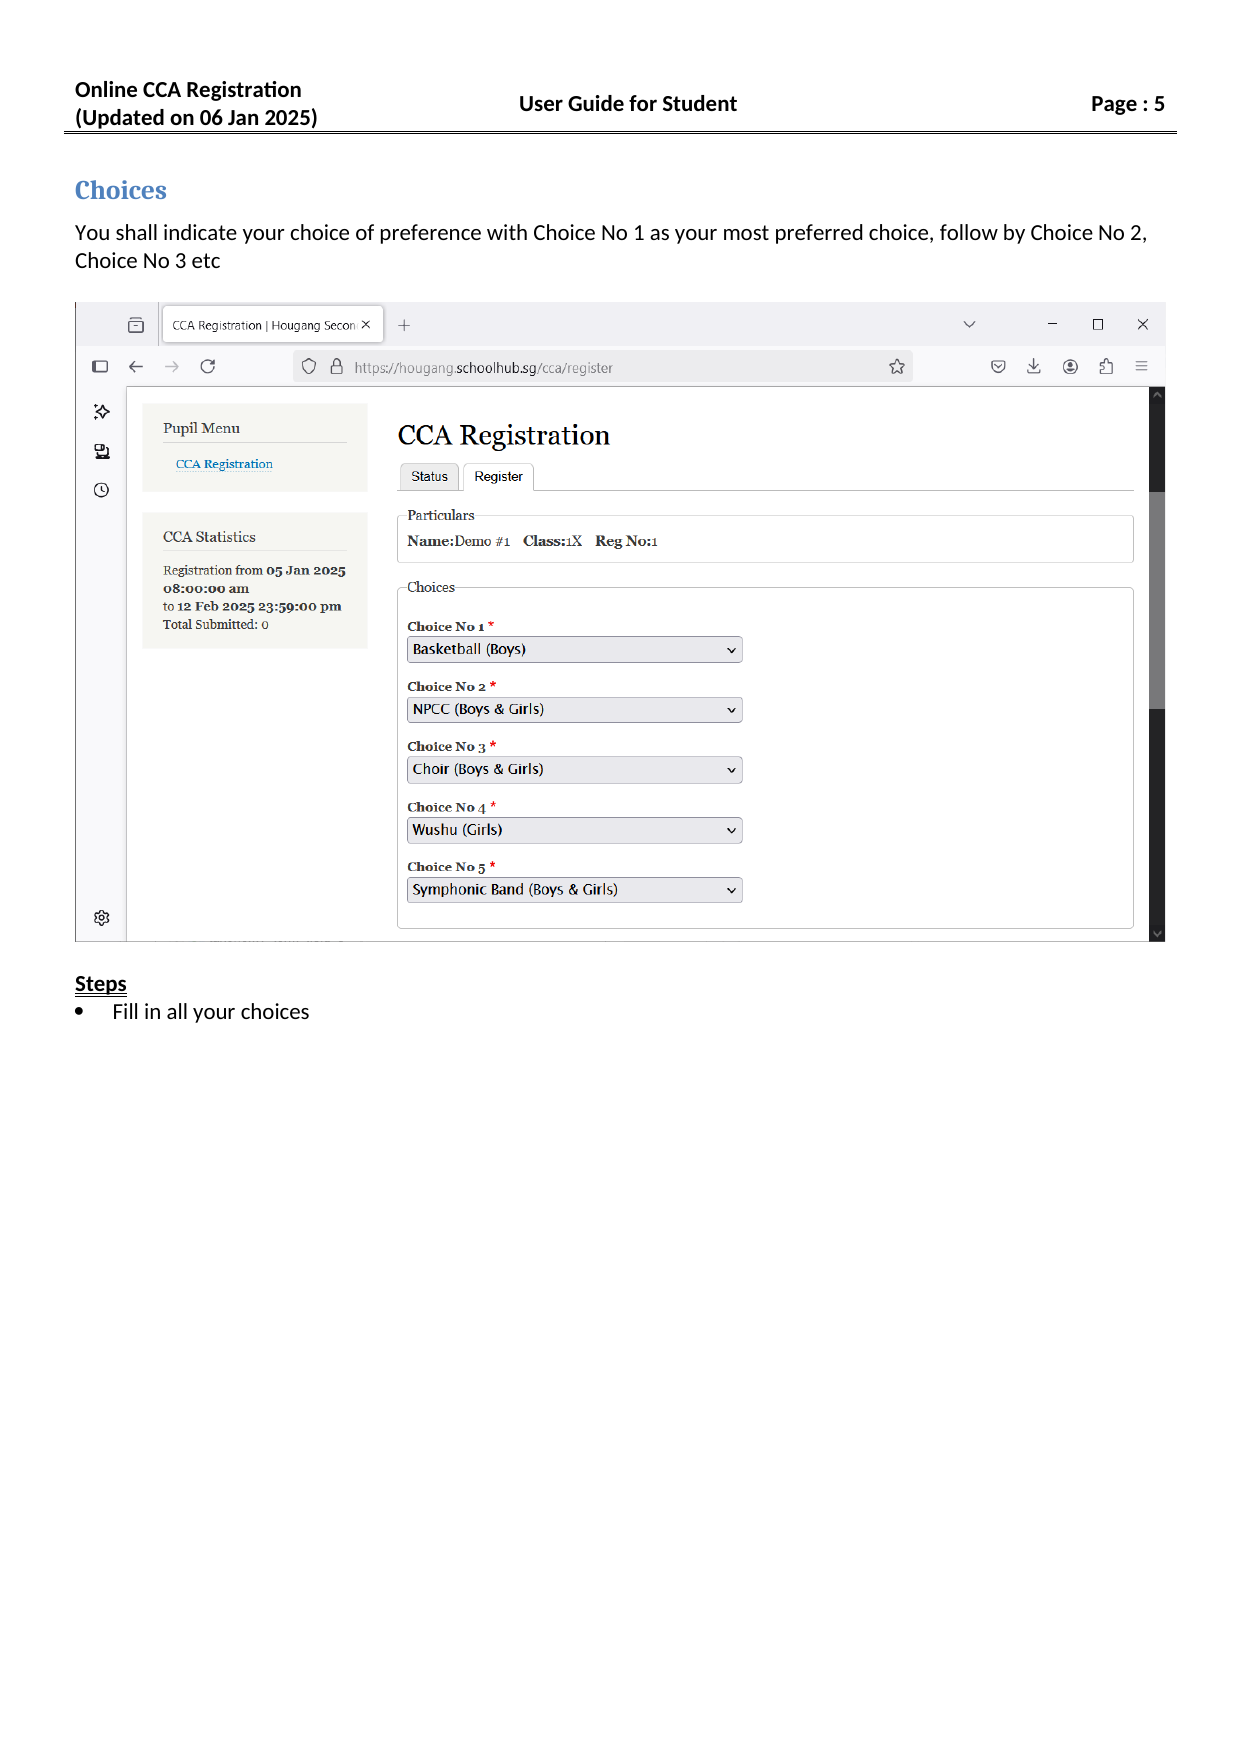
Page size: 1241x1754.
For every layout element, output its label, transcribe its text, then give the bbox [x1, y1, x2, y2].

picture [75, 302, 1166, 942]
text Steps [75, 969, 1165, 997]
text You shall indicate your choice of preference with Choice No 1 as your most preferred choice, follow by Choice No 2, Choice No 3 etc [75, 218, 1165, 274]
list Fill in all your choices [75, 997, 1165, 1025]
subtitle Choices [75, 175, 1165, 206]
